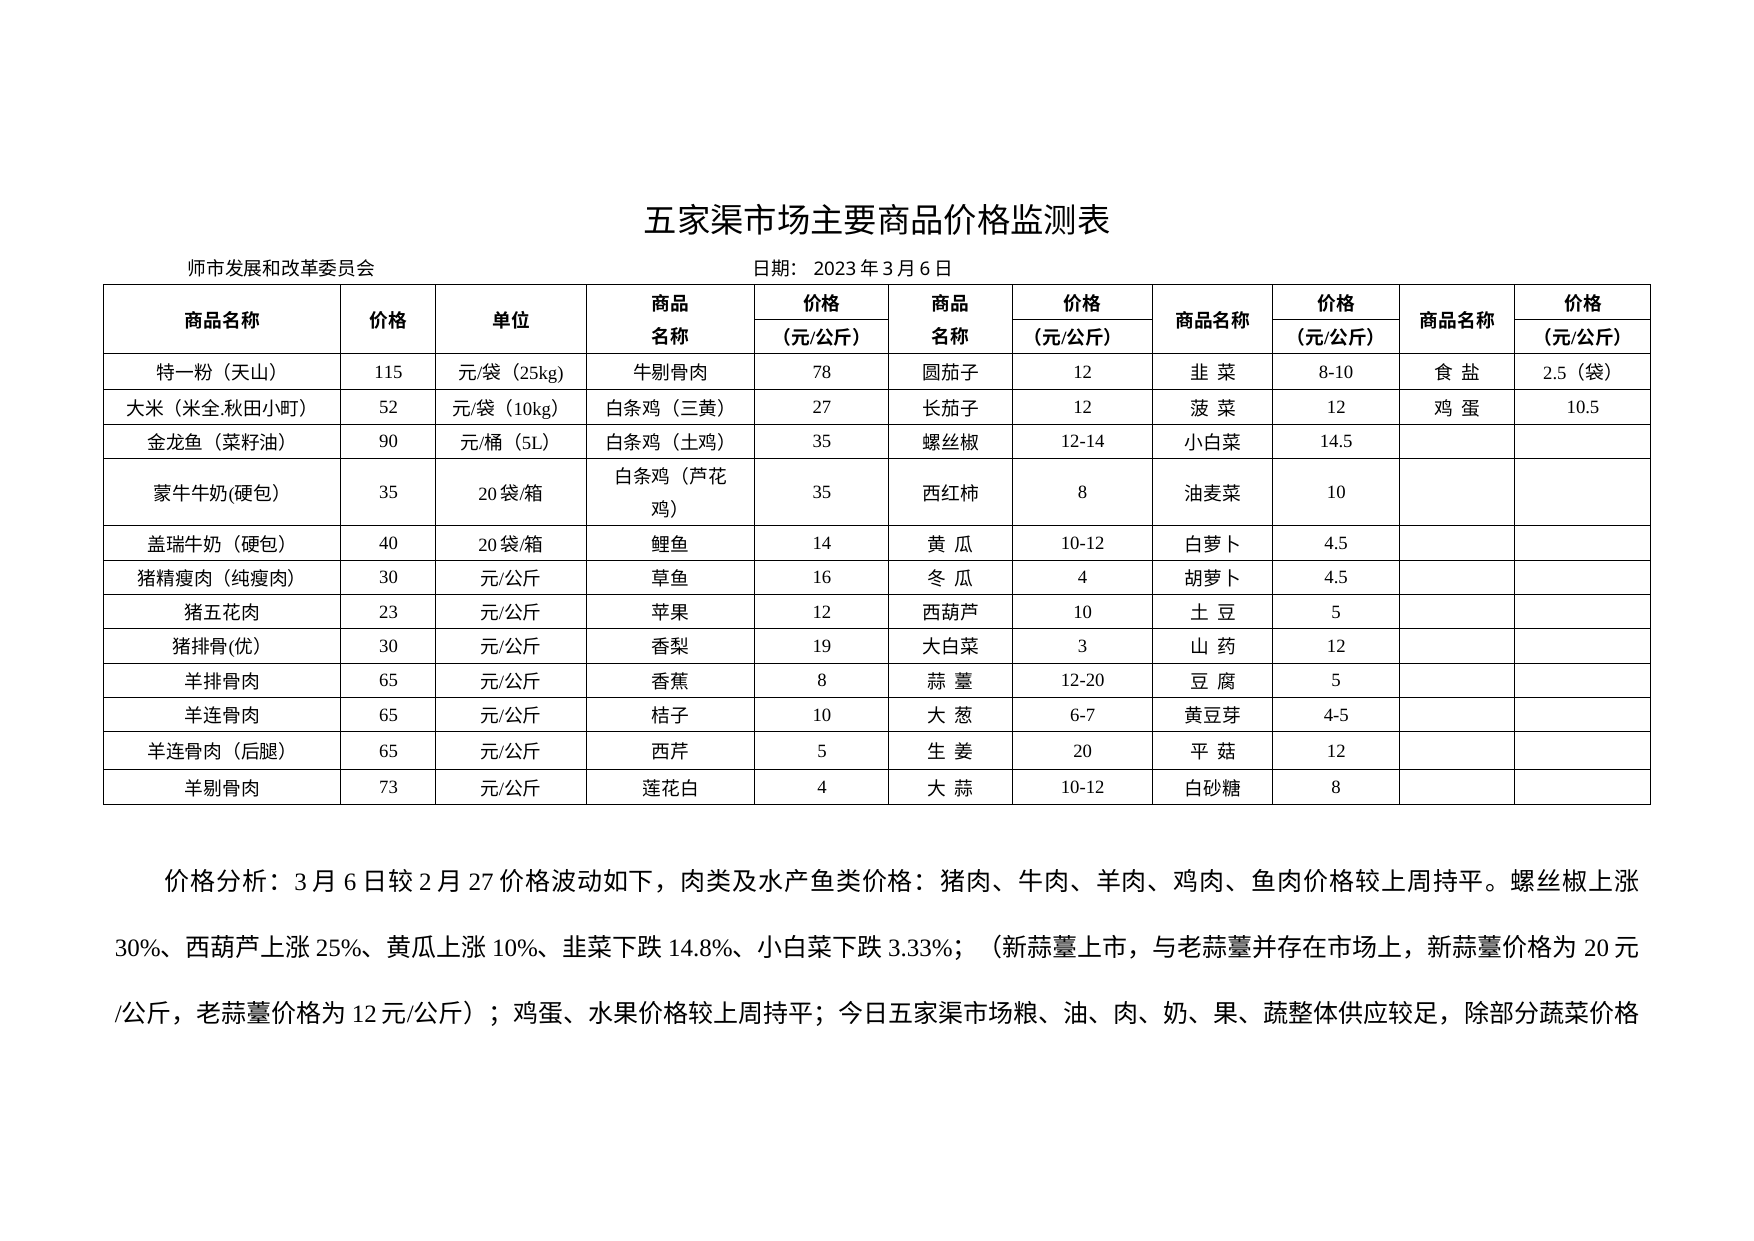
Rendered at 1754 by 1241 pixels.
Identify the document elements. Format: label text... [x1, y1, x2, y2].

table_cell 65 [341, 732, 435, 769]
table_cell 食 盐 [1400, 354, 1514, 389]
table_cell 19 [755, 629, 888, 662]
table_cell 14 [755, 526, 888, 559]
table_cell 猪排骨(优） [104, 629, 340, 662]
table_cell 韭 菜 [1153, 354, 1272, 389]
table_cell 长茄子 [889, 390, 1012, 423]
table_cell 盖瑞牛奶（硬包） [104, 526, 340, 559]
table_cell [1400, 595, 1514, 628]
table_header 价格 [1013, 285, 1152, 318]
table_cell [1400, 732, 1514, 769]
table_cell [1515, 425, 1650, 458]
table_cell 12 [1013, 390, 1152, 423]
table_cell 65 [341, 698, 435, 731]
table_cell [1400, 698, 1514, 731]
table_cell 35 [755, 425, 888, 458]
table_cell 黄 瓜 [889, 526, 1012, 559]
table_cell 苹果 [587, 595, 754, 628]
table_cell 16 [755, 561, 888, 594]
table_cell 冬 瓜 [889, 561, 1012, 594]
table_cell 元/公斤 [436, 629, 586, 662]
table_cell 蒙牛牛奶(硬包） [104, 459, 340, 525]
table_cell 胡萝卜 [1153, 561, 1272, 594]
table_header 商品 名称 [587, 285, 754, 353]
table_cell 香蕉 [587, 664, 754, 697]
table_cell 猪精瘦肉（纯瘦肉） [104, 561, 340, 594]
table_cell 元/公斤 [436, 561, 586, 594]
table_cell 5 [1273, 664, 1399, 697]
table_cell 27 [755, 390, 888, 423]
table_cell 10-12 [1013, 526, 1152, 559]
table_header 价格 [1273, 285, 1399, 318]
table_header 商品名称 [104, 285, 340, 353]
table_cell 10 [755, 698, 888, 731]
table_cell 特一粉（天山） [104, 354, 340, 389]
table_header 商品 名称 [889, 285, 1012, 353]
table_cell 猪五花肉 [104, 595, 340, 628]
table_cell 115 [341, 354, 435, 389]
table_cell [1515, 561, 1650, 594]
table_cell （元/公斤） [755, 320, 888, 353]
table_cell 平 菇 [1153, 732, 1272, 769]
table_cell 金龙鱼（菜籽油） [104, 425, 340, 458]
table_cell 4 [755, 770, 888, 804]
table_cell 元/公斤 [436, 732, 586, 769]
table_cell 螺丝椒 [889, 425, 1012, 458]
table_cell 白条鸡（土鸡） [587, 425, 754, 458]
table_cell 12-14 [1013, 425, 1152, 458]
table_cell 40 [341, 526, 435, 559]
table_cell 豆 腐 [1153, 664, 1272, 697]
table_cell 10.5 [1515, 390, 1650, 423]
table_cell 10 [1013, 595, 1152, 628]
table_cell 12 [1273, 732, 1399, 769]
table_cell [1400, 459, 1514, 525]
table_cell 23 [341, 595, 435, 628]
table_cell 白砂糖 [1153, 770, 1272, 804]
table_cell 90 [341, 425, 435, 458]
table_cell 大米（米全.秋田小町） [104, 390, 340, 423]
table_cell 4.5 [1273, 561, 1399, 594]
table_cell 14.5 [1273, 425, 1399, 458]
table_cell 黄豆芽 [1153, 698, 1272, 731]
table_cell 20 [1013, 732, 1152, 769]
table_cell 30 [341, 561, 435, 594]
table_cell 10 [1273, 459, 1399, 525]
table_cell 羊排骨肉 [104, 664, 340, 697]
table_cell 12-20 [1013, 664, 1152, 697]
table_cell 35 [341, 459, 435, 525]
table_cell 山 药 [1153, 629, 1272, 662]
table_cell 20袋/箱 [436, 526, 586, 559]
table_cell 西葫芦 [889, 595, 1012, 628]
table_cell 8 [1273, 770, 1399, 804]
table_cell [1515, 732, 1650, 769]
table_cell 白条鸡（芦花鸡） [587, 459, 754, 525]
table_cell 桔子 [587, 698, 754, 731]
table_cell 菠 菜 [1153, 390, 1272, 423]
table_cell 4 [1013, 561, 1152, 594]
table_cell 65 [341, 664, 435, 697]
table_cell 20袋/箱 [436, 459, 586, 525]
table_cell 鲤鱼 [587, 526, 754, 559]
table_cell 油麦菜 [1153, 459, 1272, 525]
table_cell [1400, 629, 1514, 662]
table_cell 土 豆 [1153, 595, 1272, 628]
table_cell 12 [1013, 354, 1152, 389]
table_cell 大 蒜 [889, 770, 1012, 804]
table_header 价格 [755, 285, 888, 318]
table_cell 羊连骨肉 [104, 698, 340, 731]
text 师市发展和改革委员会 日期： 2023年3月6日 [187, 251, 1604, 284]
table_cell 4-5 [1273, 698, 1399, 731]
table_cell 元/公斤 [436, 595, 586, 628]
table_cell 羊连骨肉（后腿） [104, 732, 340, 769]
table_cell （元/公斤） [1273, 320, 1399, 353]
table_cell 元/桶（5L） [436, 425, 586, 458]
table_cell [1515, 629, 1650, 662]
table_cell 牛剔骨肉 [587, 354, 754, 389]
table_cell 白条鸡（三黄） [587, 390, 754, 423]
table_cell （元/公斤） [1013, 320, 1152, 353]
table_cell [1515, 459, 1650, 525]
table_cell 2.5（袋） [1515, 354, 1650, 389]
table_cell 元/公斤 [436, 770, 586, 804]
table_cell 8 [755, 664, 888, 697]
table_header 价格 [341, 285, 435, 353]
table_cell 5 [755, 732, 888, 769]
table_header 单位 [436, 285, 586, 353]
table_cell 5 [1273, 595, 1399, 628]
table_cell 78 [755, 354, 888, 389]
table_cell 大 葱 [889, 698, 1012, 731]
table_cell 元/袋（25kg) [436, 354, 586, 389]
table_cell 大白菜 [889, 629, 1012, 662]
table_cell 8-10 [1273, 354, 1399, 389]
table_header 商品名称 [1153, 285, 1272, 353]
table_cell [1515, 770, 1650, 804]
table_cell 莲花白 [587, 770, 754, 804]
table_cell 白萝卜 [1153, 526, 1272, 559]
table_cell [1515, 664, 1650, 697]
table_cell [1515, 698, 1650, 731]
table_header 价格 [1515, 285, 1650, 318]
table_cell 西红柿 [889, 459, 1012, 525]
table_cell 蒜 薹 [889, 664, 1012, 697]
table_cell 12 [1273, 629, 1399, 662]
table_cell 西芹 [587, 732, 754, 769]
table_cell 73 [341, 770, 435, 804]
table_cell 4.5 [1273, 526, 1399, 559]
table_cell [1400, 664, 1514, 697]
table_cell 元/袋（10kg） [436, 390, 586, 423]
table_cell 香梨 [587, 629, 754, 662]
table_cell 3 [1013, 629, 1152, 662]
table_cell 鸡 蛋 [1400, 390, 1514, 423]
table_cell [1400, 526, 1514, 559]
table_cell 35 [755, 459, 888, 525]
table_cell [1515, 595, 1650, 628]
table_cell 30 [341, 629, 435, 662]
table_cell 生 姜 [889, 732, 1012, 769]
table_cell 12 [755, 595, 888, 628]
table_cell [1515, 526, 1650, 559]
table_cell 元/公斤 [436, 664, 586, 697]
table_cell [1400, 770, 1514, 804]
table_cell 小白菜 [1153, 425, 1272, 458]
table_cell [1400, 561, 1514, 594]
table_cell （元/公斤） [1515, 320, 1650, 353]
table_cell 草鱼 [587, 561, 754, 594]
table_cell 8 [1013, 459, 1152, 525]
table_cell 6-7 [1013, 698, 1152, 731]
table_cell 圆茄子 [889, 354, 1012, 389]
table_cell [103, 805, 1651, 1053]
table_cell 元/公斤 [436, 698, 586, 731]
table_cell [1400, 425, 1514, 458]
table_cell 10-12 [1013, 770, 1152, 804]
table_header 商品名称 [1400, 285, 1514, 353]
text 五家渠市场主要商品价格监测表 [150, 151, 1604, 251]
table_cell 12 [1273, 390, 1399, 423]
table_cell 羊剔骨肉 [104, 770, 340, 804]
table_cell 52 [341, 390, 435, 423]
